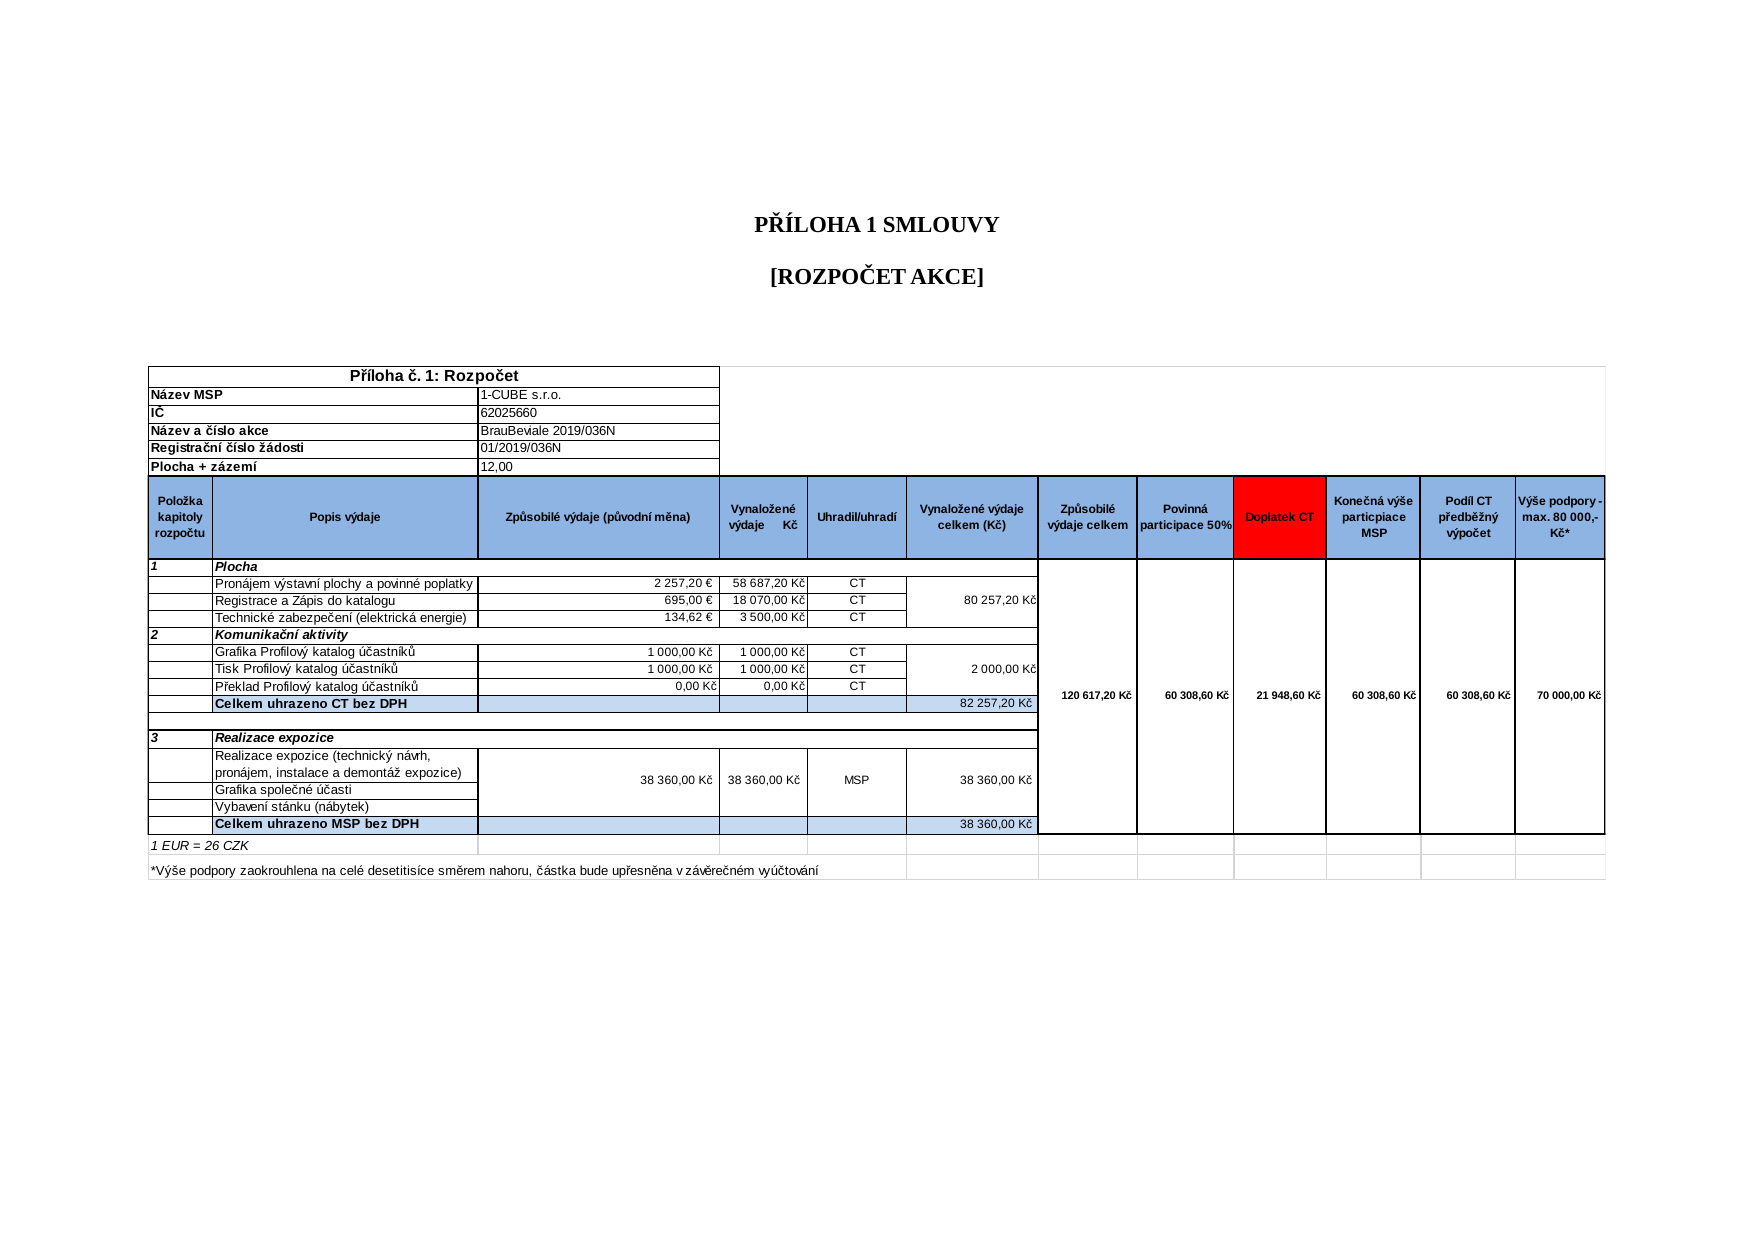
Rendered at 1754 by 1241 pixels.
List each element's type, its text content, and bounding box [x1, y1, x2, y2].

title PŘÍLOHA 1 smlouvy [148, 212, 1606, 238]
title [rozpočet akce] [148, 263, 1606, 289]
